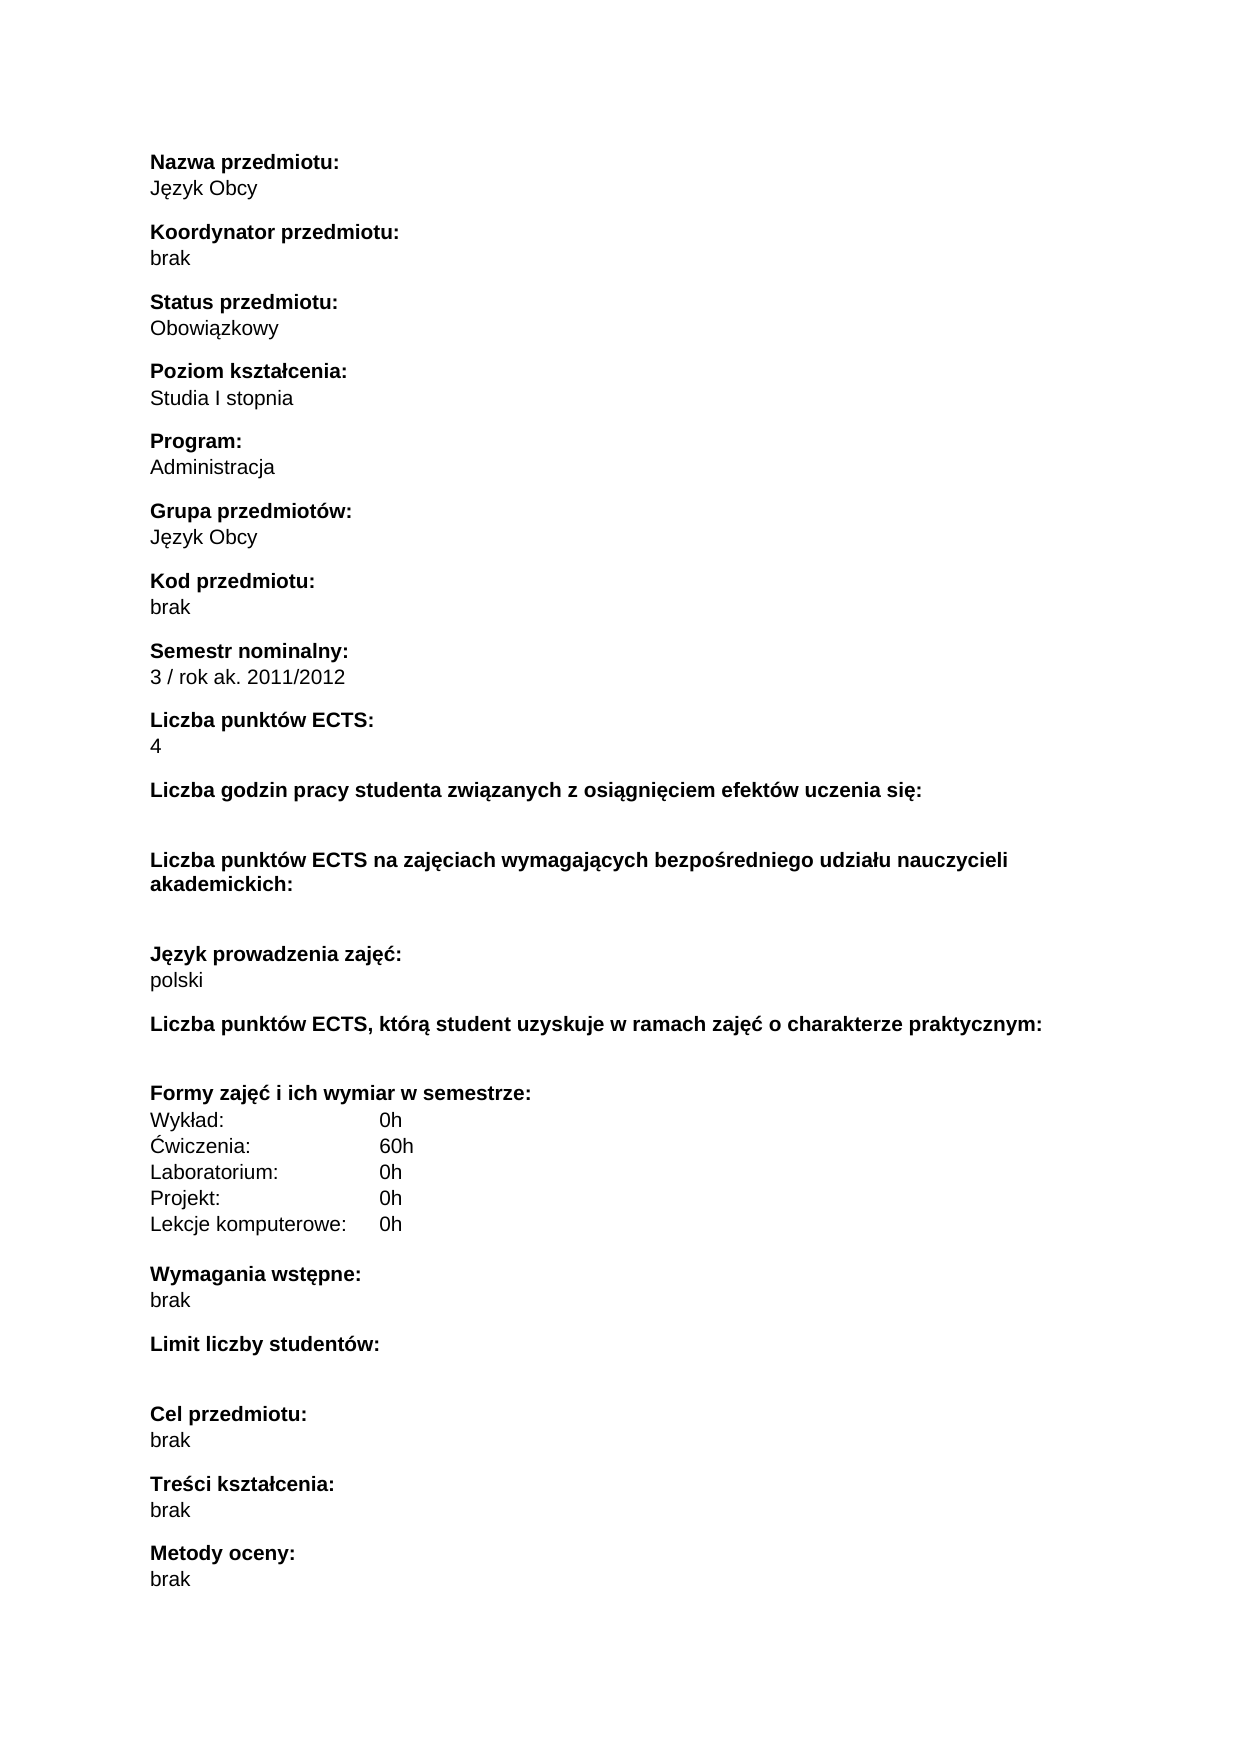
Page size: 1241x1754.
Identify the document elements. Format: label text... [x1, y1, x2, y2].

table_cell 0h [369, 1184, 597, 1210]
text polski [150, 968, 1090, 992]
text Nazwa przedmiotu: [150, 150, 1090, 174]
text Formy zajęć i ich wymiar w semestrze: [150, 1081, 1090, 1105]
text Administracja [150, 455, 1090, 479]
table_cell 0h [369, 1158, 597, 1184]
text Liczba godzin pracy studenta związanych z osiągnięciem efektów uczenia się: [150, 778, 1090, 802]
text brak [150, 246, 1090, 270]
text Język Obcy [150, 525, 1090, 549]
table_cell Ćwiczenia: [140, 1134, 367, 1158]
table_header 0h [369, 1108, 597, 1132]
text Cel przedmiotu: [150, 1402, 1090, 1426]
table_header Wykład: [140, 1108, 367, 1132]
text brak [150, 1428, 1090, 1452]
text Kod przedmiotu: [150, 569, 1090, 593]
table_cell Projekt: [140, 1186, 367, 1210]
table_cell Laboratorium: [140, 1160, 367, 1184]
text Wymagania wstępne: [150, 1262, 1090, 1286]
text Status przedmiotu: [150, 289, 1090, 313]
table_cell 60h [369, 1132, 597, 1158]
text Studia I stopnia [150, 385, 1090, 409]
text brak [150, 1288, 1090, 1312]
text Język Obcy [150, 176, 1090, 200]
text brak [150, 1497, 1090, 1521]
text Język prowadzenia zajęć: [150, 942, 1090, 966]
text Grupa przedmiotów: [150, 499, 1090, 523]
text Obowiązkowy [150, 316, 1090, 339]
text Metody oceny: [150, 1541, 1090, 1565]
text Poziom kształcenia: [150, 359, 1090, 383]
text Treści kształcenia: [150, 1471, 1090, 1495]
text Liczba punktów ECTS na zajęciach wymagających bezpośredniego udziału nauczycieli akademickich: [150, 848, 1090, 896]
text Program: [150, 429, 1090, 453]
table_cell Lekcje komputerowe: [140, 1212, 367, 1236]
text brak [150, 595, 1090, 619]
text Limit liczby studentów: [150, 1332, 1090, 1356]
text Liczba punktów ECTS, którą student uzyskuje w ramach zajęć o charakterze praktycznym: [150, 1011, 1090, 1035]
table_cell 0h [369, 1210, 597, 1236]
text Semestr nominalny: [150, 638, 1090, 662]
text 3 / rok ak. 2011/2012 [150, 664, 1090, 688]
text Liczba punktów ECTS: [150, 708, 1090, 732]
text Koordynator przedmiotu: [150, 220, 1090, 244]
text brak [150, 1567, 1090, 1591]
text 4 [150, 734, 1090, 758]
